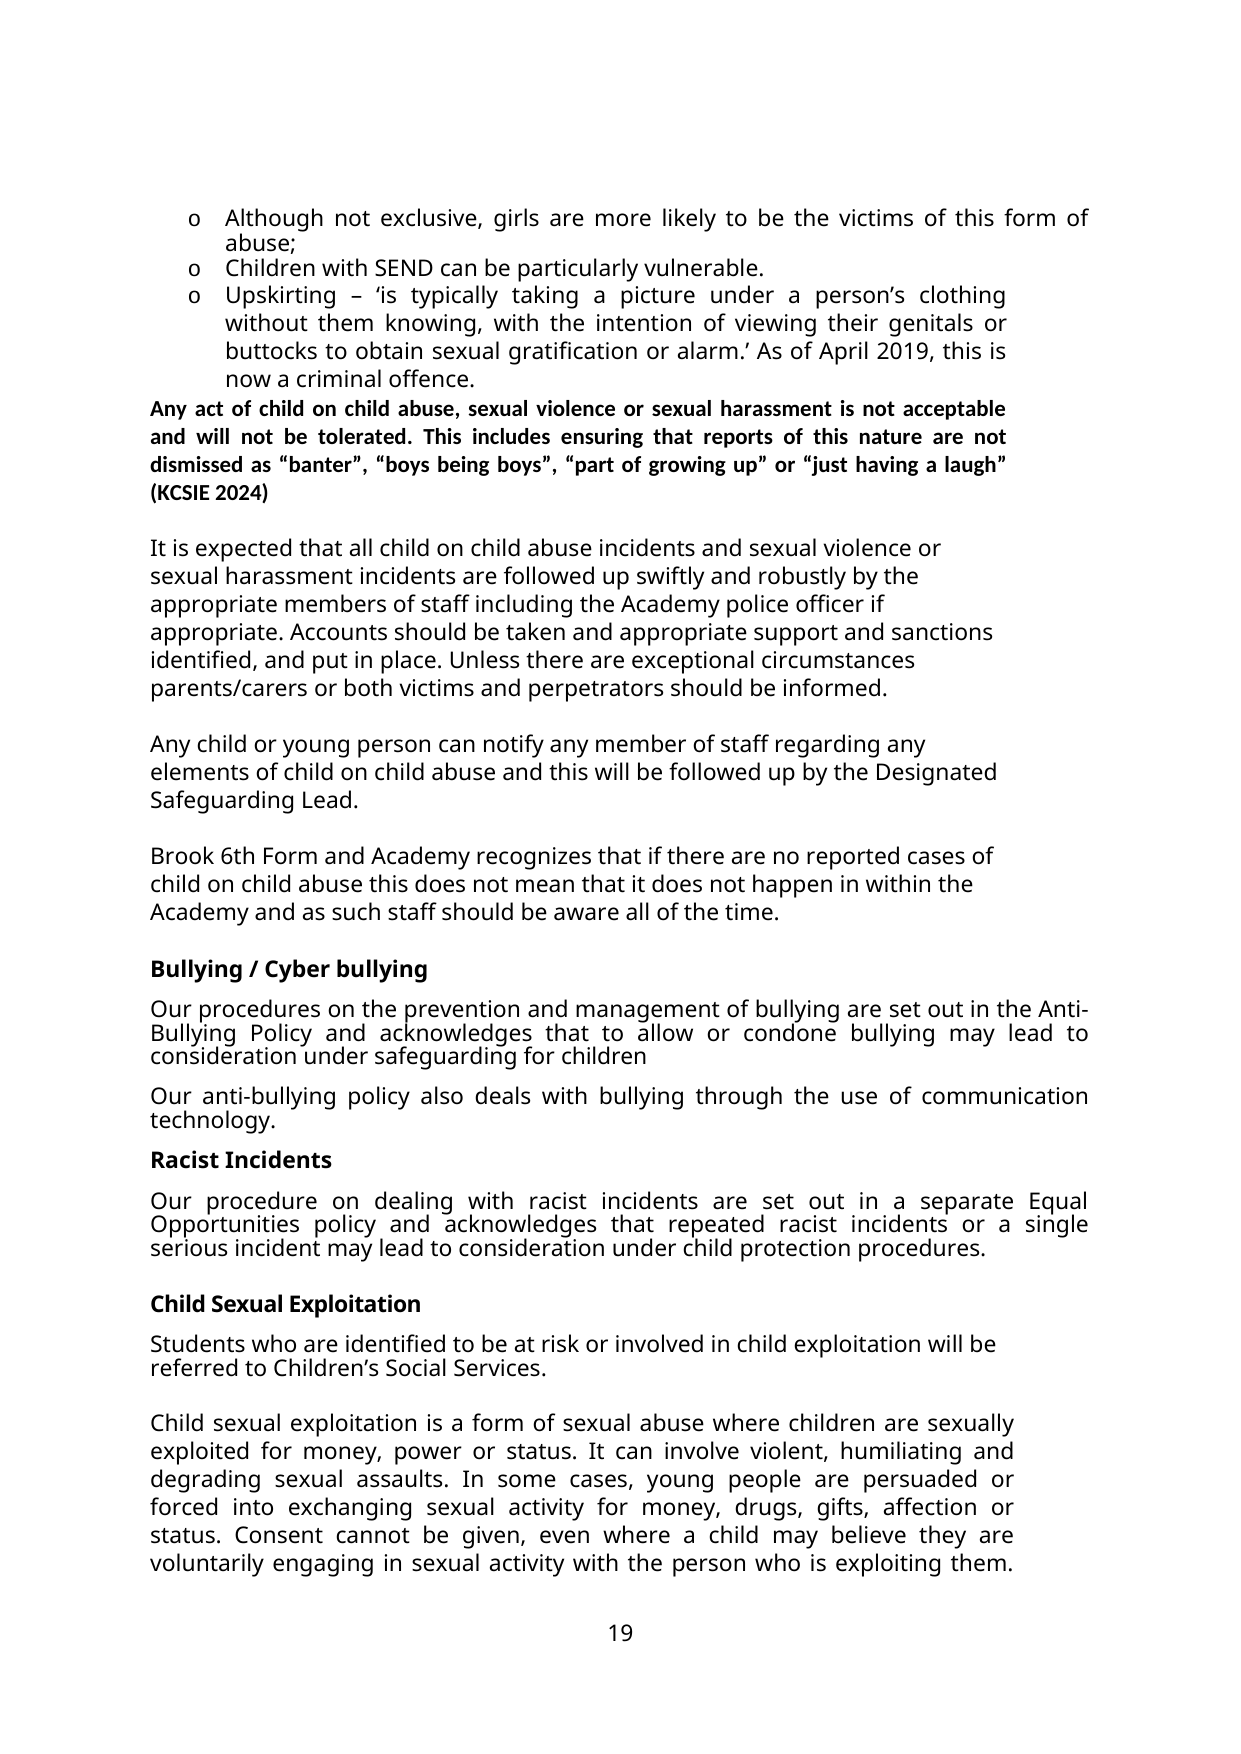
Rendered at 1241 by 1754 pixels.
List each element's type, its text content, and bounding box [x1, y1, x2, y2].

text Bullying / Cyber bullying [150, 958, 1090, 982]
text Our anti-bullying policy also deals with bullying through the use of communication technology. [150, 1086, 1090, 1133]
text Our procedures on the prevention and management of bullying are set out in the Anti-Bullying Policy and acknowledges that to allow or condone bullying may lead to consideration under safeguarding for children [150, 999, 1090, 1069]
list Although not exclusive, girls are more likely to be the victims of this form of abuse; [187, 207, 1090, 256]
text Any act of child on child abuse, sexual violence or sexual harassment is not acceptable and will not be tolerated. This includes ensuring that reports of this nature are not dismissed as “banter”, “boys being boys”, “part of growing up” or “just having a laugh” (KCSIE 2024) [150, 394, 1008, 506]
text Child Sexual Exploitation [150, 1293, 1090, 1317]
list Children with SEND can be particularly vulnerable. [187, 256, 1090, 281]
text Students who are identified to be at risk or involved in child exploitation will be referred to Children’s Social Services. [150, 1334, 1090, 1381]
text It is expected that all child on child abuse incidents and sexual violence or sexual harassment incidents are followed up swiftly and robustly by the appropriate members of staff including the Academy police officer if appropriate. Accounts should be taken and appropriate support and sanctions identified, and put in place. Unless there are exceptional circumstances parents/carers or both victims and perpetrators should be informed. [150, 534, 1000, 702]
text Any child or young person can notify any member of staff regarding any elements of child on child abuse and this will be followed up by the Designated Safeguarding Lead. [150, 730, 1000, 814]
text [150, 1409, 1015, 1577]
text Racist Incidents [150, 1150, 1090, 1173]
list Upskirting – ‘is typically taking a picture under a person’s clothing without them knowing, with the intention of viewing their genitals or buttocks to obtain sexual gratification or alarm.’ As of April 2019, this is now a criminal offence. [187, 281, 1008, 393]
text Brook 6th Form and Academy recognizes that if there are no reported cases of child on child abuse this does not mean that it does not happen in within the Academy and as such staff should be aware all of the time. [150, 842, 1000, 926]
text Our procedure on dealing with racist incidents are set out in a separate Equal Opportunities policy and acknowledges that repeated racist incidents or a single serious incident may lead to consideration under child protection procedures. [150, 1190, 1090, 1261]
